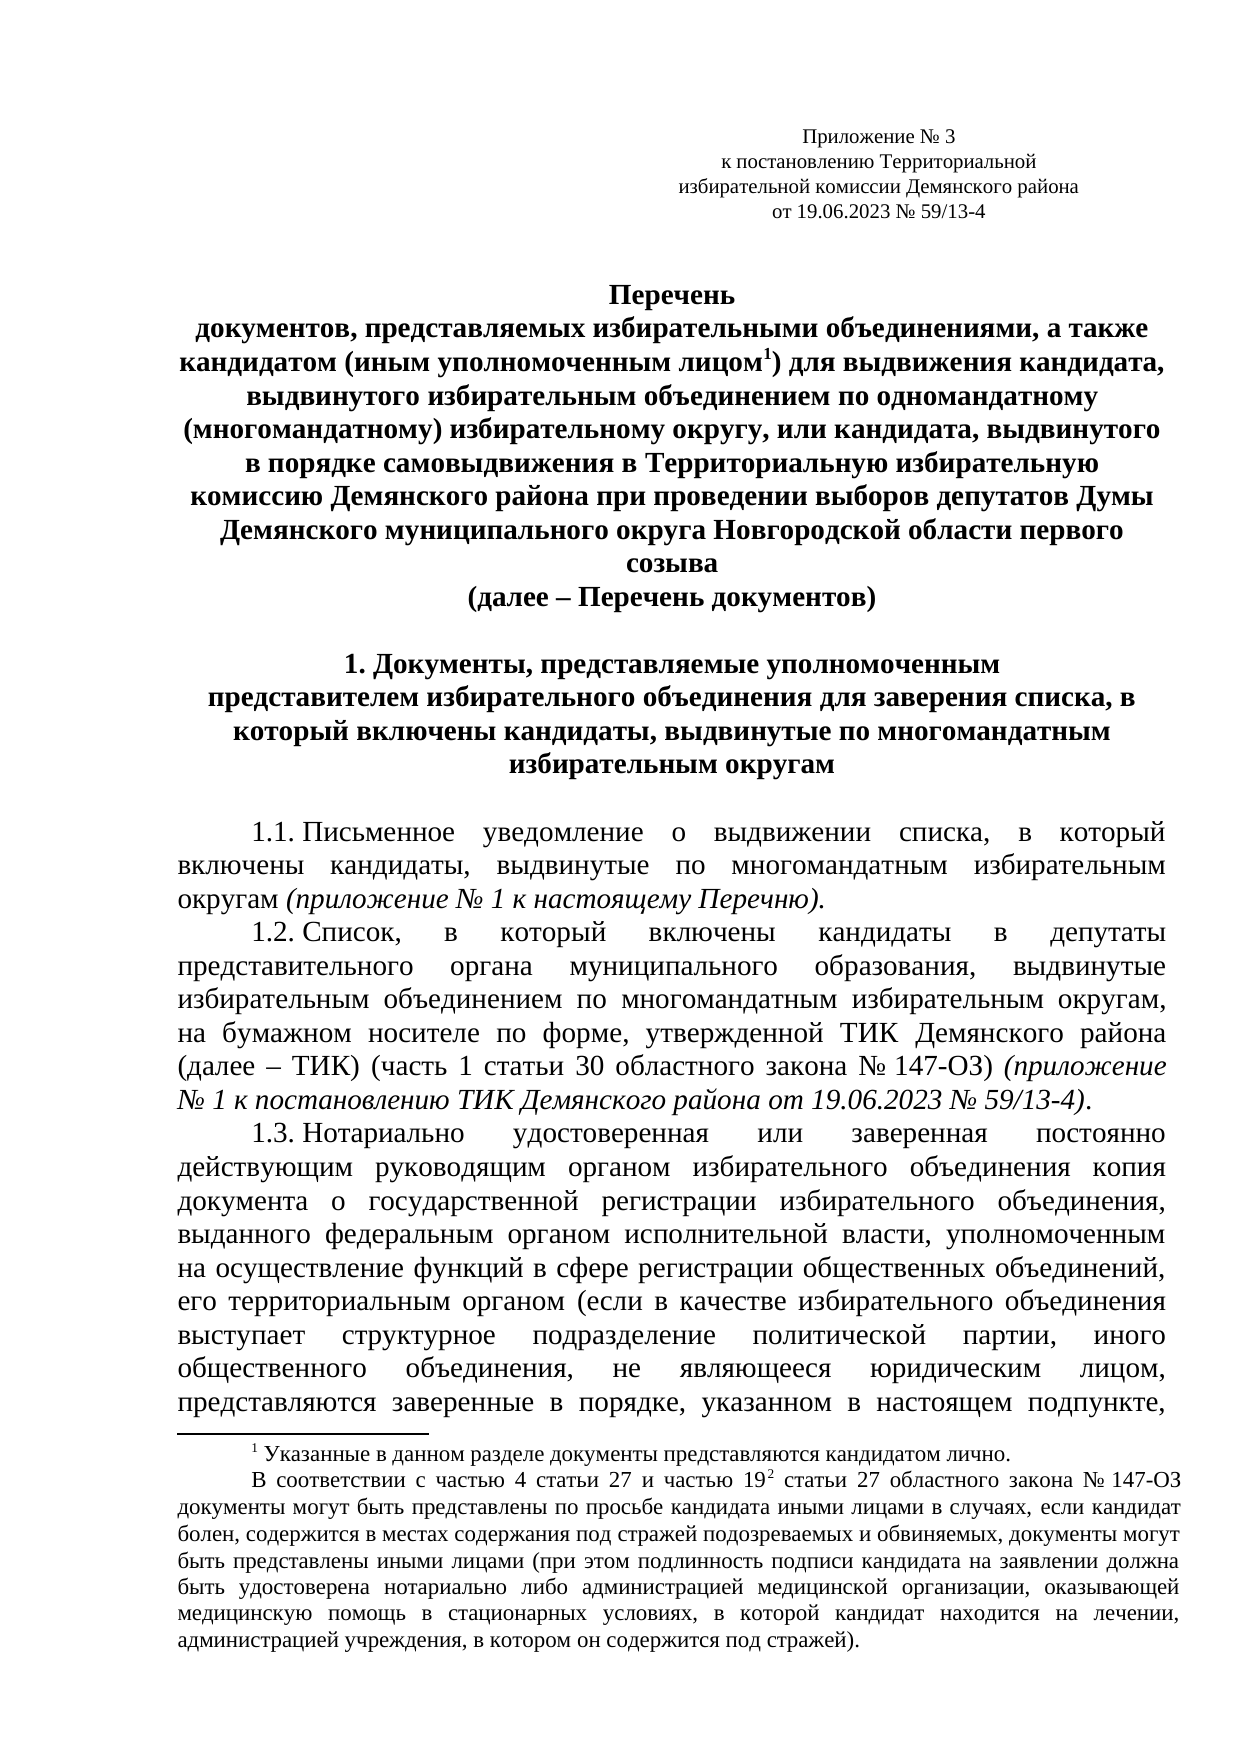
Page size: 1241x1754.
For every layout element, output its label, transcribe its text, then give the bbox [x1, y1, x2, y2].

text избирательной комиссии Демянского района [591, 173, 1167, 198]
text к постановлению Территориальной [591, 148, 1167, 173]
text 1.1. Письменное уведомление о выдвижении списка, в который включены кандидаты, выдвинутые по многомандатным избирательным округам (приложение № 1 к настоящему Перечню). [177, 814, 1166, 914]
text Перечень документов, представляемых избирательными объединениями, а также кандидатом (иным уполномоченным лицом) для выдвижения кандидата, выдвинутого избирательным объединением по одномандатному (многомандатному) избирательному округу, или кандидата, выдвинутого в порядке самовыдвижения в Территориальную избирательную комиссию Демянского района при проведении выборов депутатов Думы Демянского муниципального округа Новгородской области первого созыва [177, 277, 1167, 579]
text от 19.06.2023 № 59/13-4 [591, 198, 1167, 223]
text 1. Документы, представляемые уполномоченным представителем избирательного объединения для заверения списка, в который включены кандидаты, выдвинутые по многомандатным избирательным округам [177, 646, 1167, 780]
text Приложение № 3 [591, 123, 1167, 148]
text 1.2. Список, в который включены кандидаты в депутаты представительного органа муниципального образования, выдвинутые избирательным объединением по многомандатным избирательным округам, на бумажном носителе по форме, утвержденной ТИК Демянского района (далее – ТИК) (часть 1 статьи 30 областного закона № 147-ОЗ) (приложение № 1 к постановлению ТИК Демянского района от 19.06.2023 № 59/13-4). [177, 914, 1166, 1116]
text (далее – Перечень документов) [177, 579, 1167, 612]
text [177, 1116, 1166, 1417]
